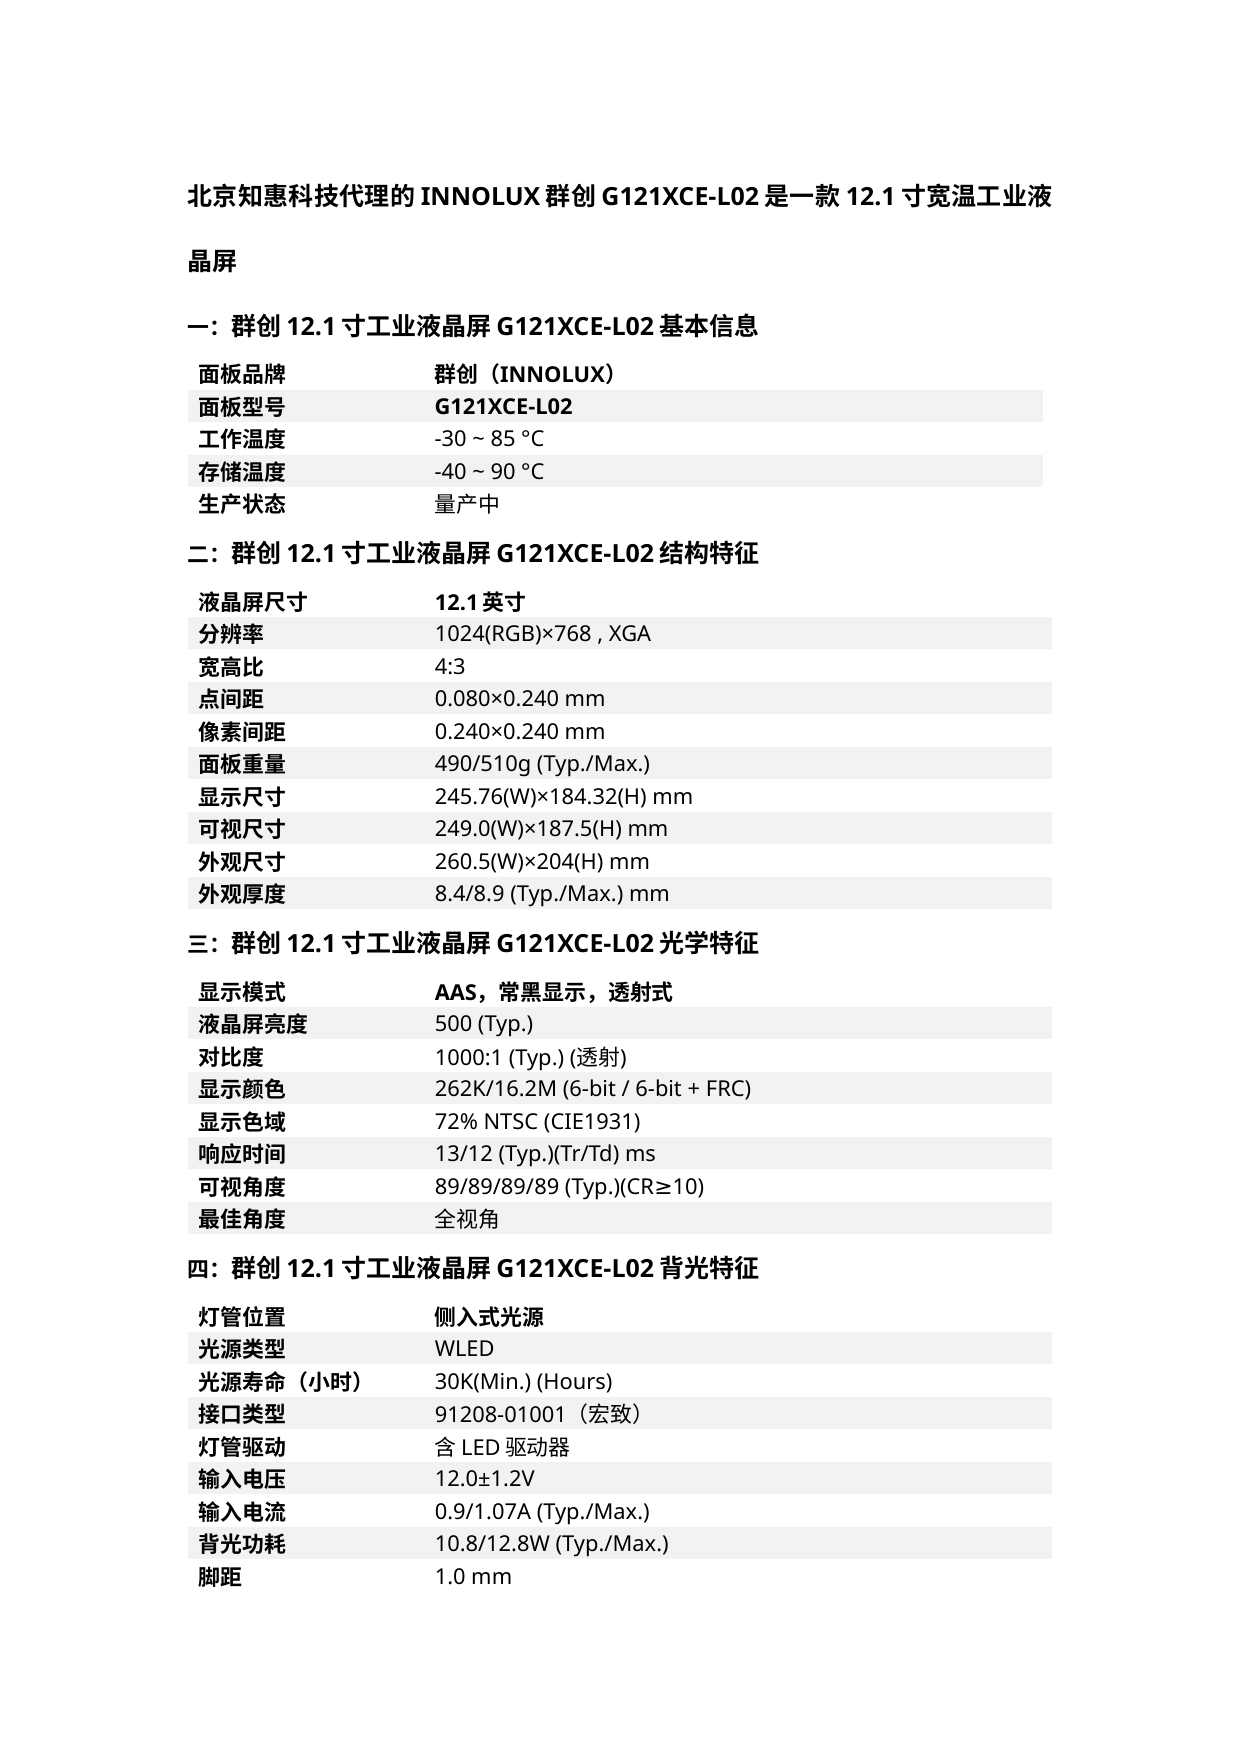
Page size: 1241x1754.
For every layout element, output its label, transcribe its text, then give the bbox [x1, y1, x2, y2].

table_cell 工作温度 [188, 422, 423, 454]
table_cell 存储温度 [188, 455, 423, 487]
table_cell 4:3 [423, 650, 1052, 682]
table_cell 光源寿命（小时） [188, 1365, 423, 1397]
table_cell 10.8/12.8W (Typ./Max.) [423, 1527, 1052, 1559]
text 三：群创12.1寸工业液晶屏G121XCE-L02光学特征 [187, 909, 1053, 974]
table_cell 全视角 [423, 1202, 1052, 1234]
table_cell WLED [423, 1332, 1052, 1364]
table_cell 249.0(W)×187.5(H) mm [423, 812, 1052, 844]
table_cell 0.080×0.240 mm [423, 682, 1052, 714]
table_header 液晶屏尺寸 [188, 585, 423, 617]
table_cell 宽高比 [188, 650, 423, 682]
table_cell 生产状态 [188, 487, 423, 519]
table_cell 点间距 [188, 682, 423, 714]
table_cell 245.76(W)×184.32(H) mm [423, 780, 1052, 812]
table_cell 可视角度 [188, 1170, 423, 1202]
table_cell 对比度 [188, 1040, 423, 1072]
table_cell 像素间距 [188, 715, 423, 747]
table_cell 500 (Typ.) [423, 1007, 1052, 1039]
table_cell 脚距 [188, 1560, 423, 1592]
table_cell 30K(Min.) (Hours) [423, 1365, 1052, 1397]
table_cell 含LED驱动器 [423, 1430, 1052, 1462]
table_cell 490/510g (Typ./Max.) [423, 747, 1052, 779]
table_cell 0.9/1.07A (Typ./Max.) [423, 1495, 1052, 1527]
table_cell 面板型号 [188, 390, 423, 422]
table_cell 显示尺寸 [188, 780, 423, 812]
table_cell 外观尺寸 [188, 845, 423, 877]
table_cell 面板重量 [188, 747, 423, 779]
table_cell 8.4/8.9 (Typ./Max.) mm [423, 877, 1052, 909]
text 一：群创12.1寸工业液晶屏G121XCE-L02基本信息 [187, 292, 1053, 357]
table_cell -30 ~ 85 °C [423, 422, 1043, 454]
table_cell 外观厚度 [188, 877, 423, 909]
table_cell 液晶屏亮度 [188, 1007, 423, 1039]
table_cell 262K/16.2M (6-bit / 6-bit + FRC) [423, 1072, 1052, 1104]
table_cell 89/89/89/89 (Typ.)(CR≥10) [423, 1170, 1052, 1202]
table_header 12.1英寸 [423, 585, 1052, 617]
table_cell G121XCE-L02 [423, 390, 1043, 422]
table_header AAS，常黑显示，透射式 [423, 975, 1052, 1007]
table_cell 背光功耗 [188, 1527, 423, 1559]
table_cell 1.0 mm [423, 1560, 1052, 1592]
table_header 群创（INNOLUX） [423, 357, 1043, 389]
table_cell 13/12 (Typ.)(Tr/Td) ms [423, 1137, 1052, 1169]
table_cell 91208-01001（宏致） [423, 1397, 1052, 1429]
table_cell 输入电压 [188, 1462, 423, 1494]
table_header 灯管位置 [188, 1300, 423, 1332]
text 二：群创12.1寸工业液晶屏G121XCE-L02结构特征 [187, 519, 1053, 584]
table_cell 最佳角度 [188, 1202, 423, 1234]
table_header 面板品牌 [188, 357, 423, 389]
table_header 侧入式光源 [423, 1300, 1052, 1332]
text 北京知惠科技代理的INNOLUX群创G121XCE-L02是一款12.1寸宽温工业液晶屏 [187, 162, 1053, 292]
table_cell 光源类型 [188, 1332, 423, 1364]
table_cell 0.240×0.240 mm [423, 715, 1052, 747]
table_cell 1024(RGB)×768 , XGA [423, 617, 1052, 649]
table_cell 显示色域 [188, 1105, 423, 1137]
table_cell -40 ~ 90 °C [423, 455, 1043, 487]
table_cell 响应时间 [188, 1137, 423, 1169]
table_cell 260.5(W)×204(H) mm [423, 845, 1052, 877]
table_cell 输入电流 [188, 1495, 423, 1527]
table_cell 1000:1 (Typ.) (透射) [423, 1040, 1052, 1072]
table_cell 分辨率 [188, 617, 423, 649]
table_cell 12.0±1.2V [423, 1462, 1052, 1494]
table_cell 接口类型 [188, 1397, 423, 1429]
table_cell 72% NTSC (CIE1931) [423, 1105, 1052, 1137]
table_header 显示模式 [188, 975, 423, 1007]
text 四：群创12.1寸工业液晶屏G121XCE-L02背光特征 [187, 1234, 1053, 1299]
table_cell 可视尺寸 [188, 812, 423, 844]
table_cell 量产中 [423, 487, 1043, 519]
table_cell 灯管驱动 [188, 1430, 423, 1462]
table_cell 显示颜色 [188, 1072, 423, 1104]
